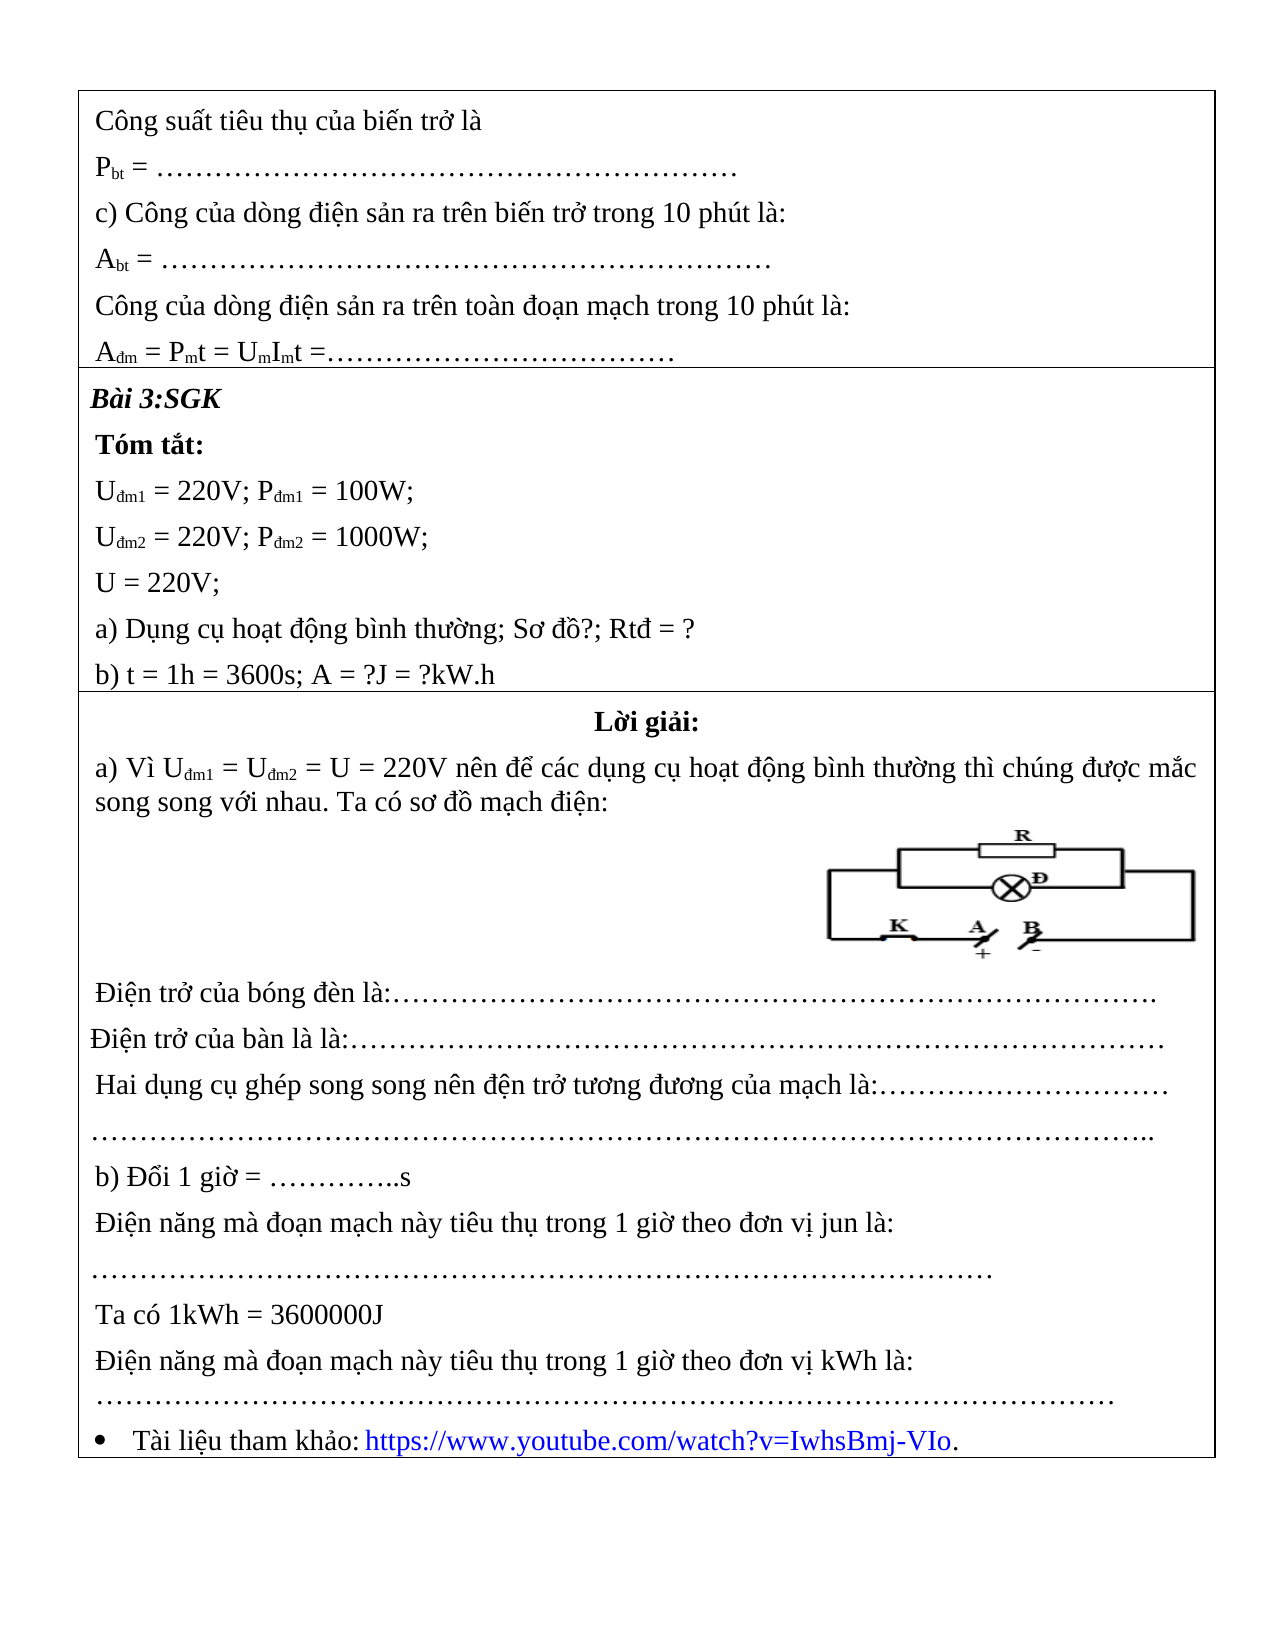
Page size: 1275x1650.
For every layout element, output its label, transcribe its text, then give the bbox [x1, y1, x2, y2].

table_cell Bài 3:SGK Tóm tắt: Uđm1 = 220V; Pđm1 = 100W; Uđm2 = 220V; Pđm2 = 1000W; U = 220V; a) Dụng cụ hoạt động bình thường; Sơ đồ?; Rtđ = ? b) t = 1h = 3600s; A = ?J = ?kW.h [79, 368, 1214, 691]
picture [816, 829, 1204, 963]
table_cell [79, 91, 1214, 367]
table_cell Lời giải: a) Vì Uđm1 = Uđm2 = U = 220V nên để các dụng cụ hoạt động bình thường thì chúng được mắc song song với nhau. Ta có sơ đồ mạch điện: Điện trở của bóng đèn là:……………………………………………………………………. Điện trở của bàn là là:………………………………………………………………………… Hai dụng cụ ghép song song nên đện trở tương đương của mạch là:………………………… ……………………………………………………………………………………………….. b) Đổi 1 giờ = …………..s Điện năng mà đoạn mạch này tiêu thụ trong 1 giờ theo đơn vị jun là: ………………………………………………………………………………… Ta có 1kWh = 3600000J Điện năng mà đoạn mạch này tiêu thụ trong 1 giờ theo đơn vị kWh là:…………………………………………………………………………………………… Tài liệu tham khảo: https://www.youtube.com/watch?v=IwhsBmj-VIo. [79, 692, 1214, 1457]
